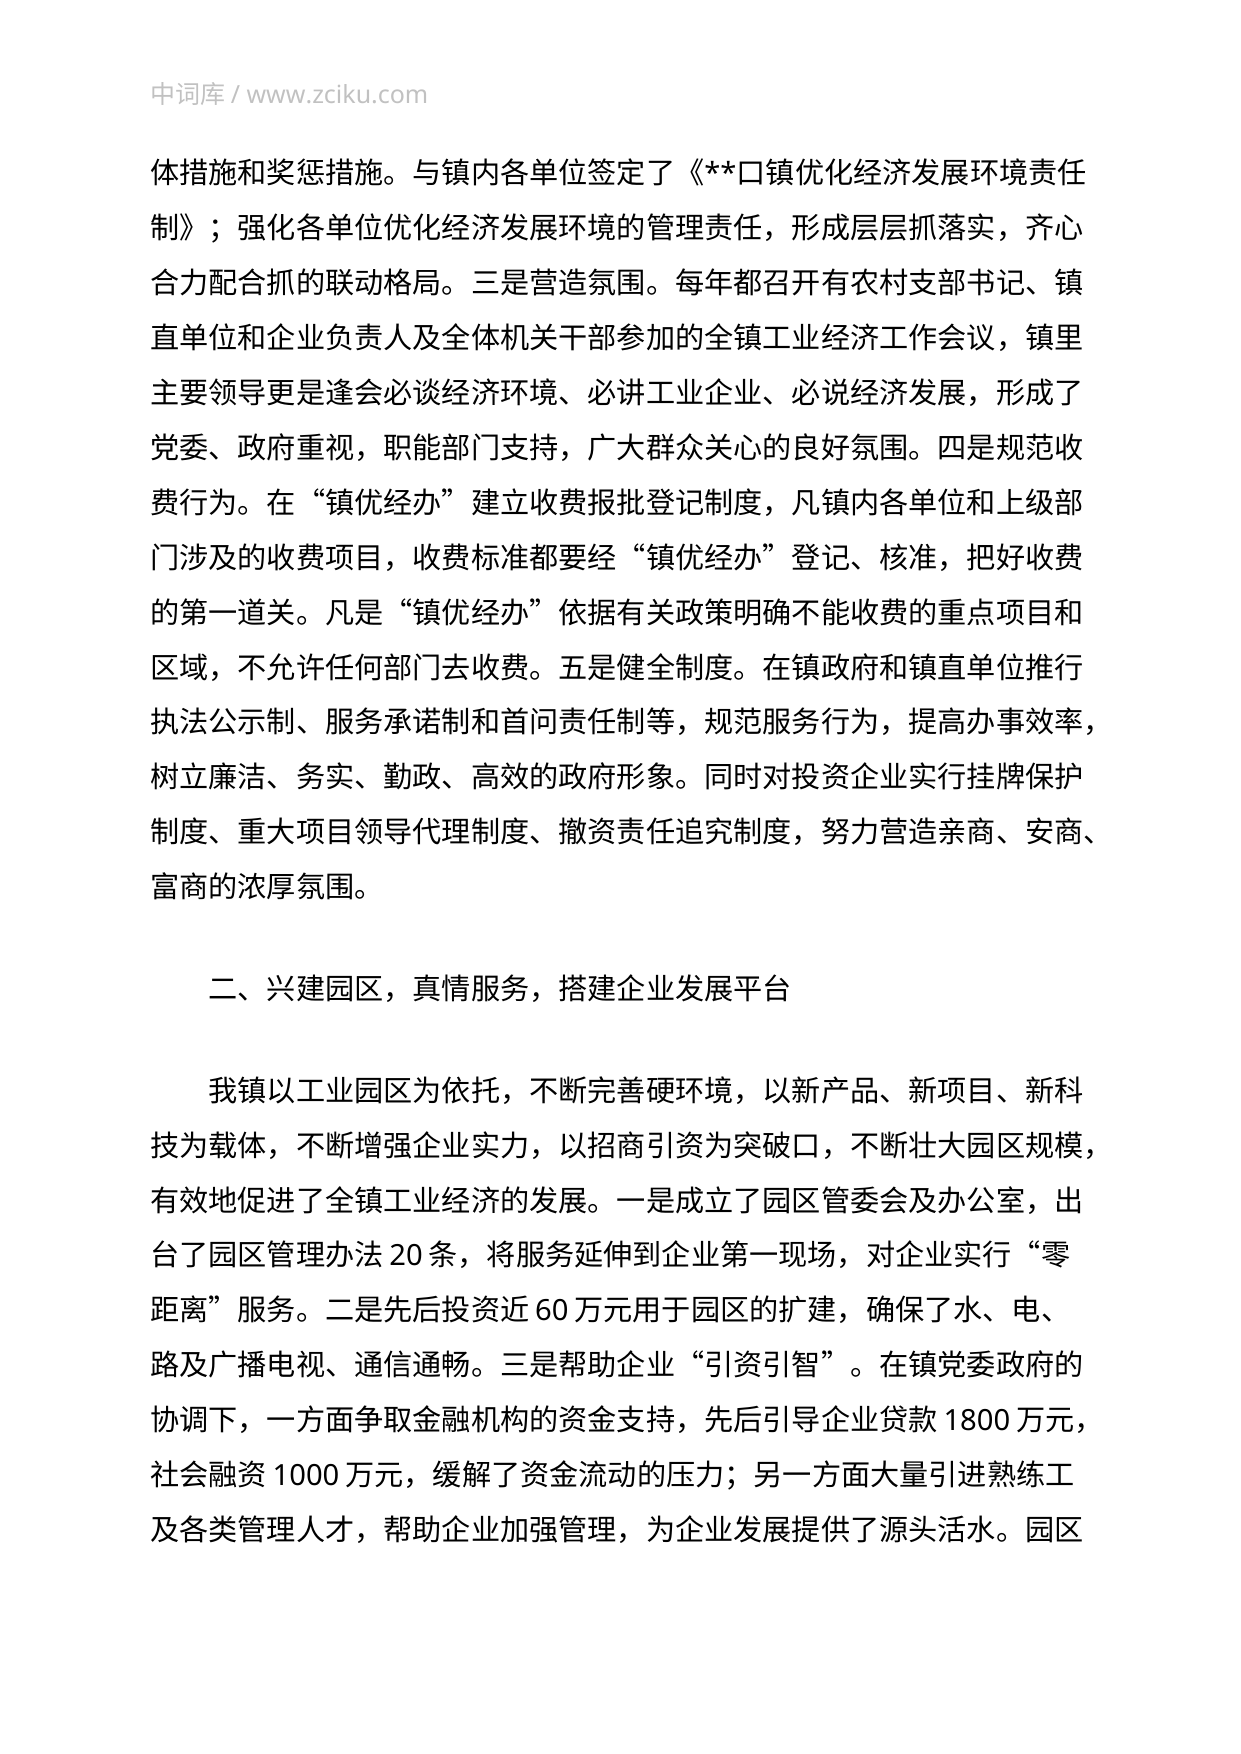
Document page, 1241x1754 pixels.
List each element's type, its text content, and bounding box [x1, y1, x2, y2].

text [150, 150, 1090, 906]
text 二、兴建园区，真情服务，搭建企业发展平台 [150, 966, 1090, 1008]
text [150, 1067, 1090, 1549]
